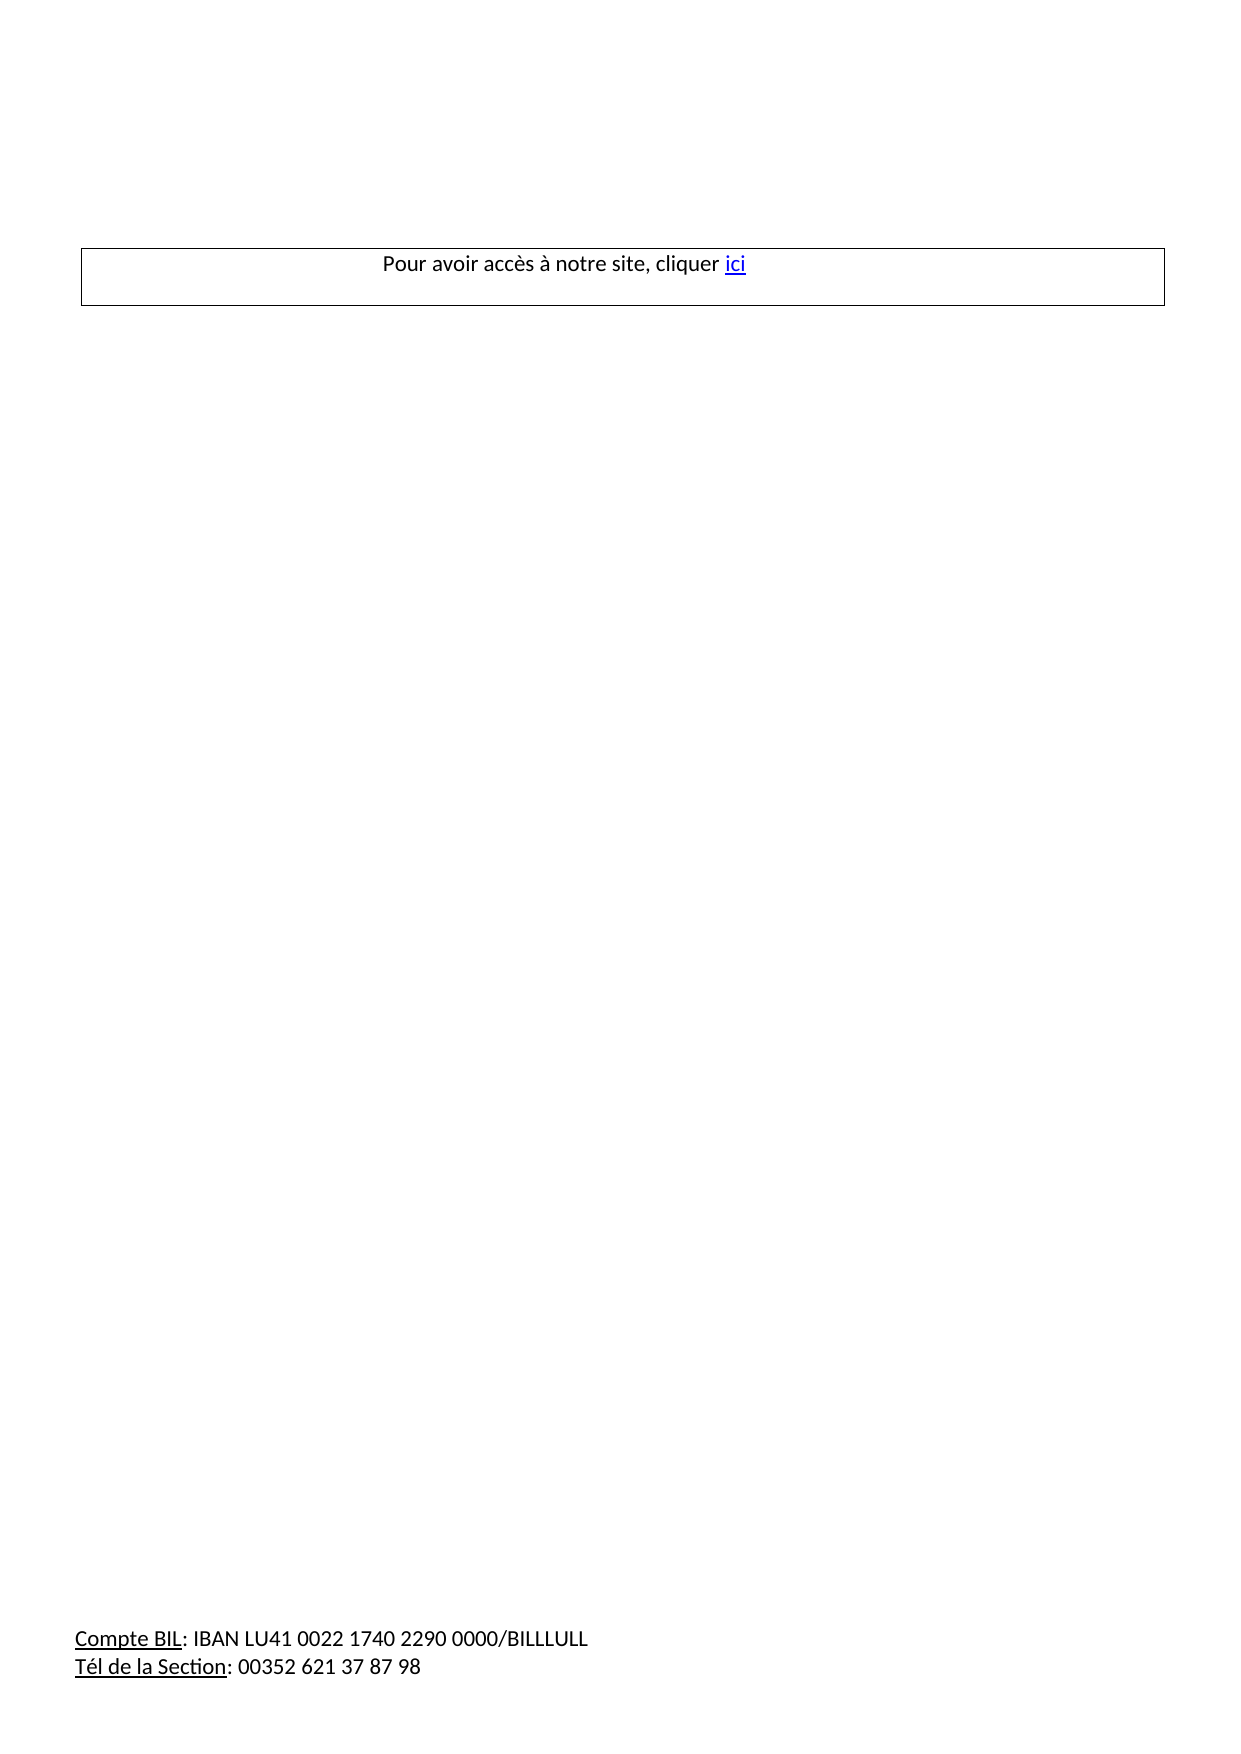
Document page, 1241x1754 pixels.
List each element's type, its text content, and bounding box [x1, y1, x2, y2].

table_header Pour avoir accès à notre site, cliquer ici [82, 249, 1164, 305]
